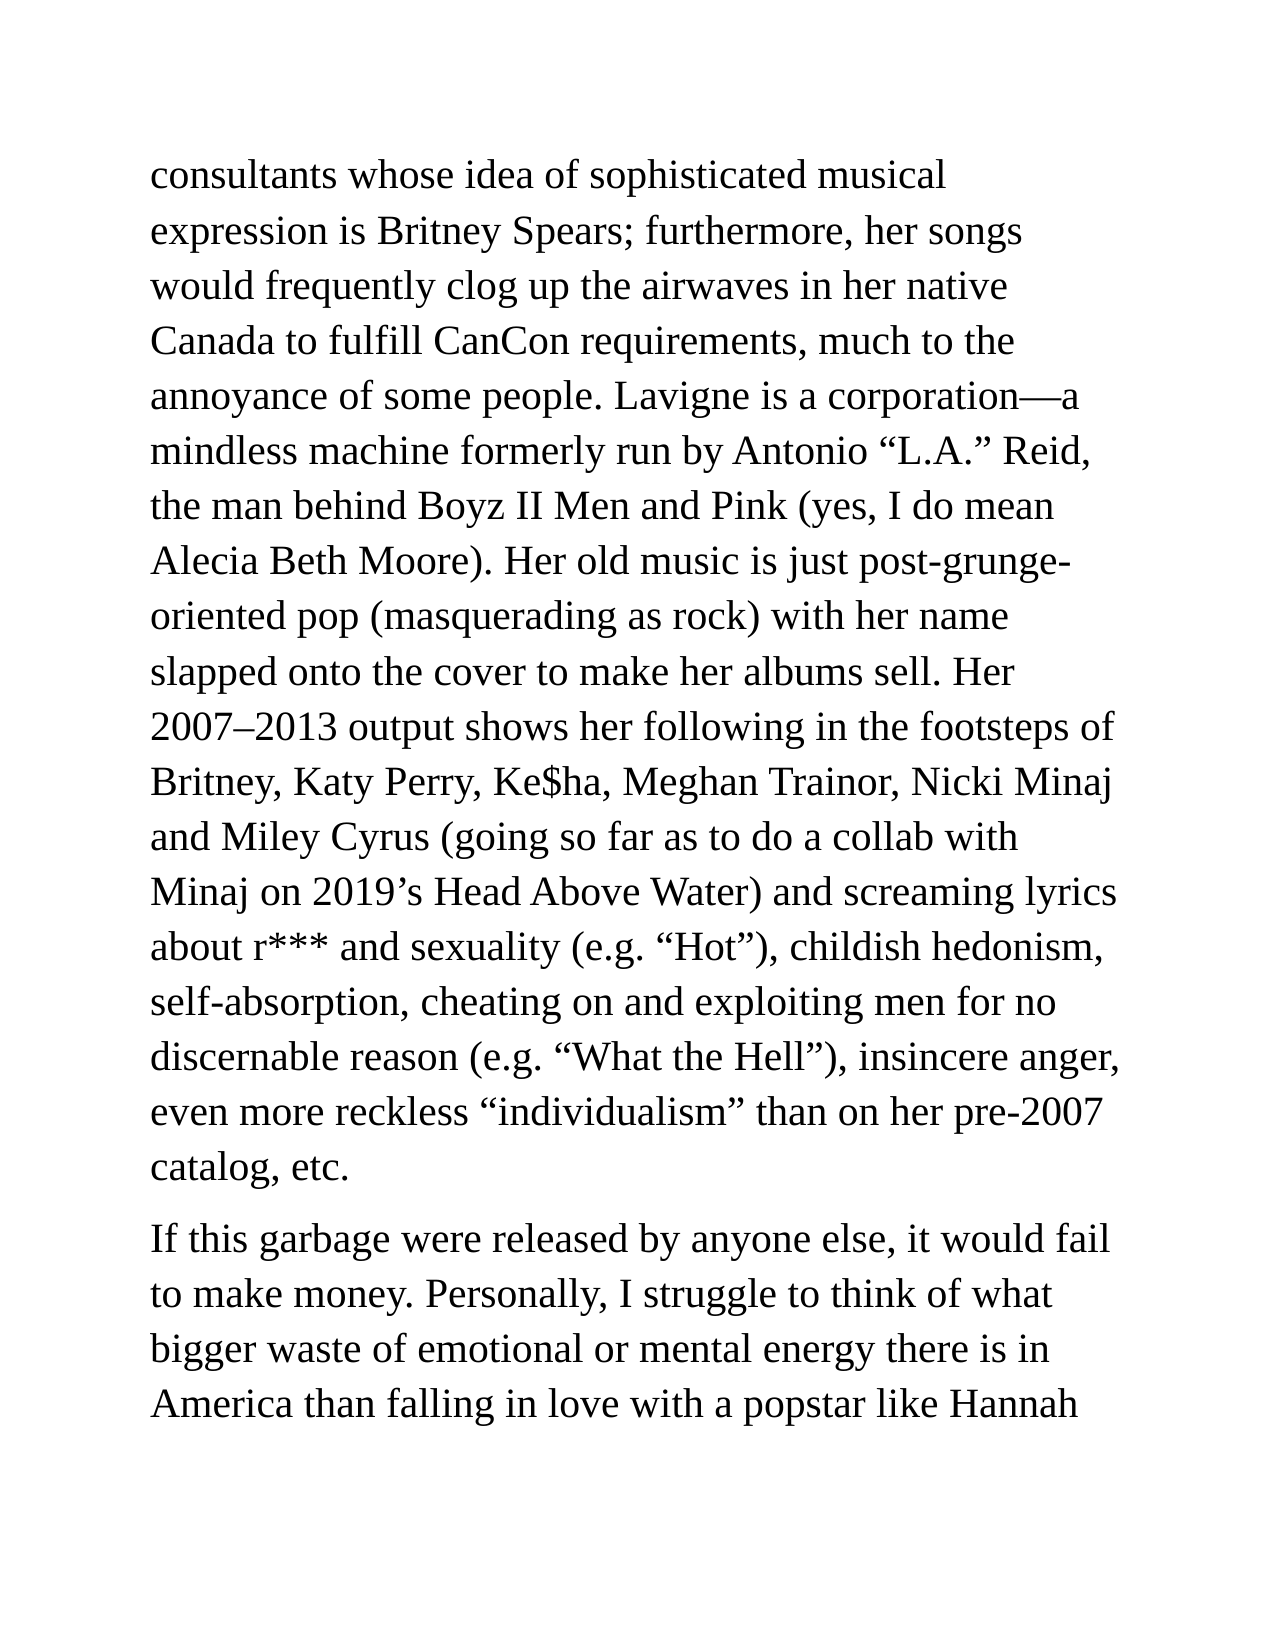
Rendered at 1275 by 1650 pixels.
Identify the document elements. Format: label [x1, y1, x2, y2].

text [150, 1214, 1125, 1427]
text [150, 150, 1125, 1190]
